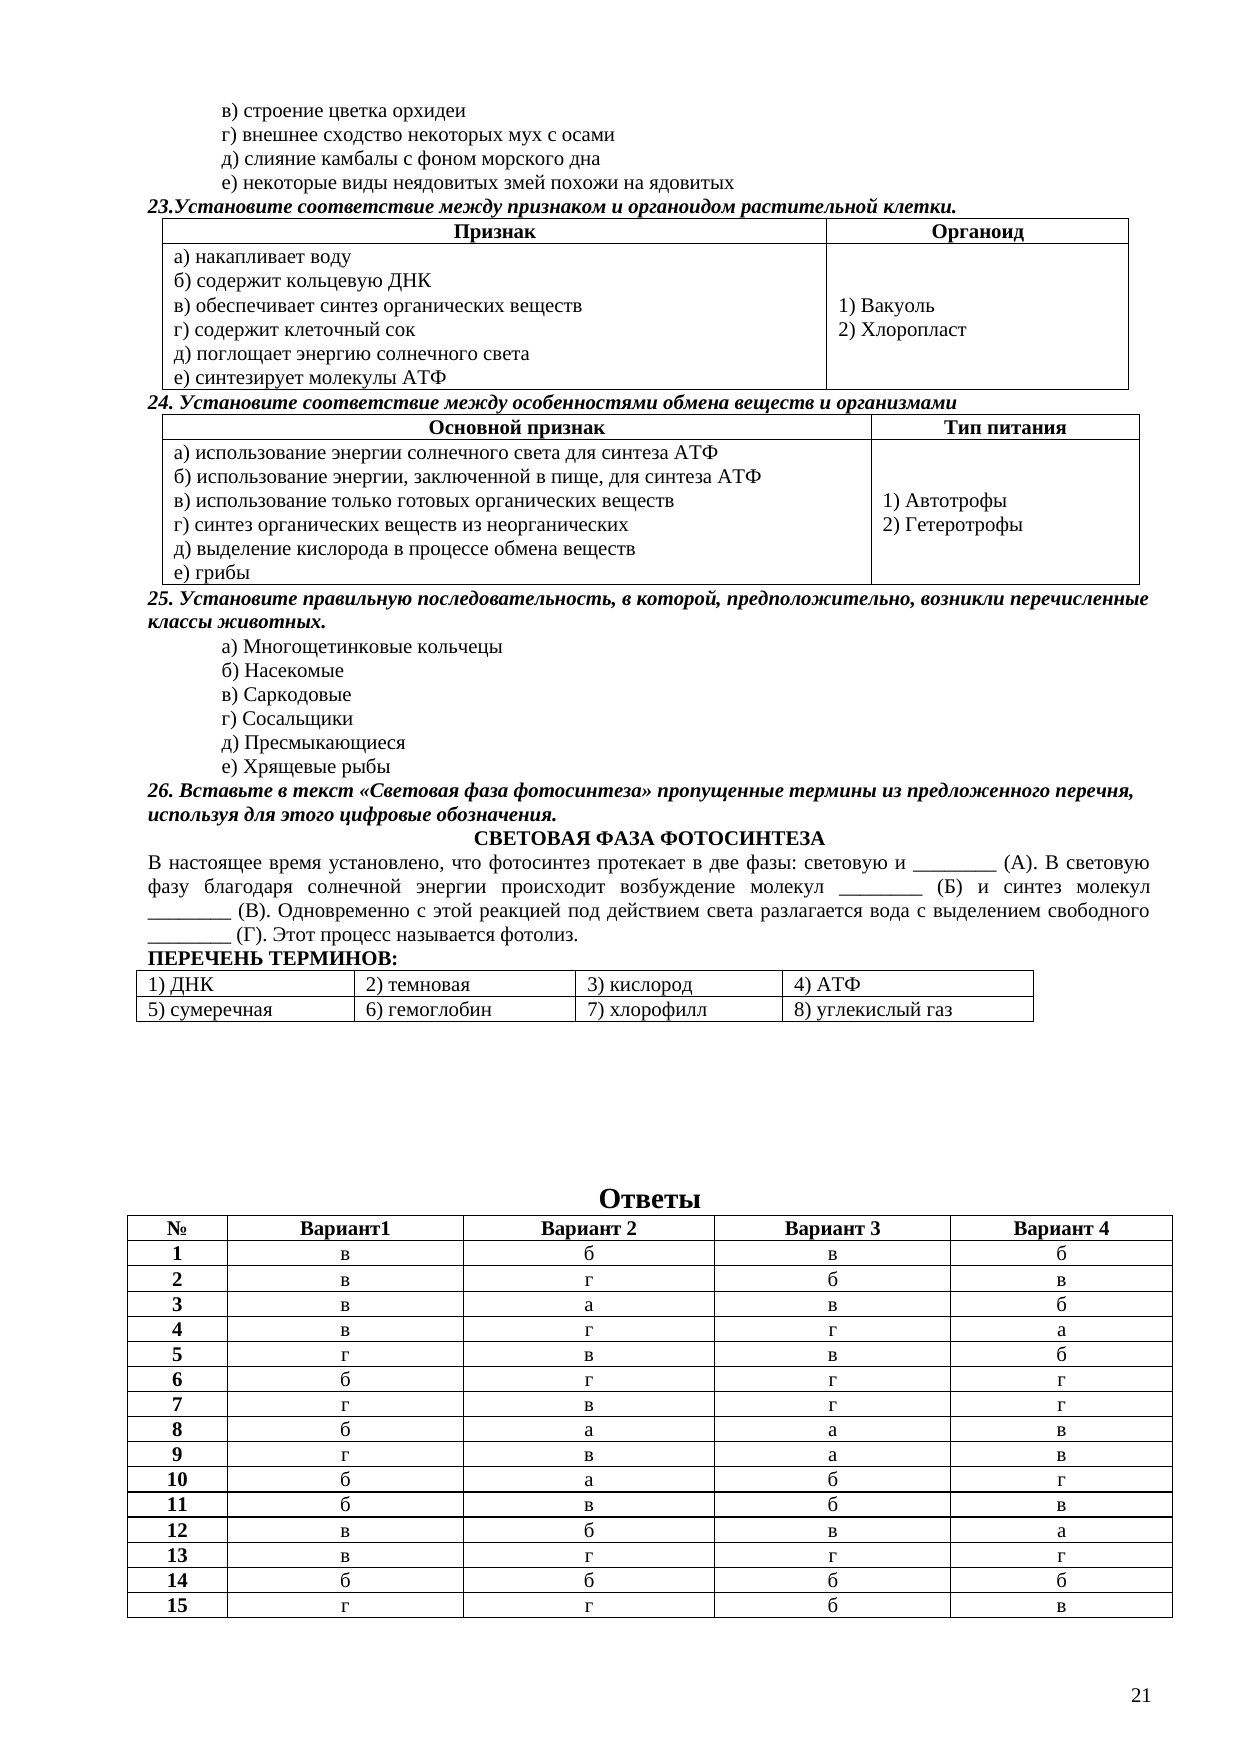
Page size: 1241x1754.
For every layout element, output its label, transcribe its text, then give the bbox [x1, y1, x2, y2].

table_cell б [951, 1292, 1172, 1316]
table_cell в [228, 1292, 463, 1316]
table_cell 8 [128, 1417, 227, 1441]
table_cell 1) Вакуоль 2) Хлоропласт [827, 244, 1128, 389]
table_cell а) накапливает воду б) содержит кольцевую ДНК в) обеспечивает синтез органических веществ г) содержит клеточный сок д) поглощает энергию солнечного света е) синтезирует молекулы АТФ [163, 244, 826, 389]
table_cell в [464, 1493, 714, 1516]
text ПЕРЕЧЕНЬ ТЕРМИНОВ: [148, 946, 1152, 970]
text 24. Установите соответствие между особенностями обмена веществ и организмами [148, 390, 1152, 414]
table_cell б [228, 1367, 463, 1391]
table_cell 7 [128, 1392, 227, 1416]
table_cell а) использование энергии солнечного света для синтеза АТФ б) использование энергии, заключенной в пище, для синтеза АТФ в) использование только готовых органических веществ г) синтез органических веществ из неорганических д) выделение кислорода в процессе обмена веществ е) грибы [163, 440, 871, 584]
table_cell в [951, 1593, 1172, 1617]
text в) строение цветка орхидеи г) внешнее сходство некоторых мух с осами [221, 98, 1152, 146]
table_header Основной признак [163, 415, 871, 439]
table_cell б [715, 1493, 950, 1516]
table_cell 1) Автотрофы 2) Гетеротрофы [872, 440, 1139, 584]
table_cell а [464, 1467, 714, 1491]
table_header Тип питания [872, 415, 1139, 439]
text СВЕТОВАЯ ФАЗА ФОТОСИНТЕЗА [148, 826, 1152, 850]
table_cell 13 [128, 1543, 227, 1567]
text е) Хрящевые рыбы [221, 754, 1152, 778]
table_cell г [228, 1392, 463, 1416]
text 25. Установите правильную последовательность, в которой, предположительно, возникли перечисленные классы животных. [148, 585, 1152, 633]
table_cell 2 [128, 1266, 227, 1291]
table_cell б [228, 1493, 463, 1516]
table_cell б [715, 1467, 950, 1491]
table_cell а [951, 1518, 1172, 1542]
text 26. Вставьте в текст «Световая фаза фотосинтеза» пропущенные термины из предложенного перечня, используя для этого цифровые обозначения. [148, 778, 1152, 826]
text д) слияние камбалы с фоном морского дна е) некоторые виды неядовитых змей похожи на ядовитых [221, 146, 1152, 194]
table_cell г [715, 1367, 950, 1391]
table_cell г [464, 1367, 714, 1391]
table_cell в [464, 1342, 714, 1366]
table_cell в [715, 1342, 950, 1366]
table_cell в [715, 1292, 950, 1316]
table_cell б [464, 1241, 714, 1265]
table_header Органоид [827, 219, 1128, 243]
table_cell в [228, 1241, 463, 1265]
table_cell 4 [128, 1317, 227, 1341]
table_cell а [715, 1417, 950, 1441]
table_header Вариант 3 [715, 1216, 950, 1240]
table_cell а [464, 1292, 714, 1316]
table_header 3) кислород [576, 971, 782, 996]
table_cell г [715, 1392, 950, 1416]
text в) Саркодовые [221, 682, 1152, 706]
table_header 4) АТФ [783, 971, 1033, 996]
table_cell в [464, 1442, 714, 1466]
table_cell в [228, 1266, 463, 1291]
table_header Вариант 4 [951, 1216, 1172, 1240]
table_cell 14 [128, 1568, 227, 1592]
table_header 2) темновая [355, 971, 575, 996]
table_header Вариант 2 [464, 1216, 714, 1240]
table_header Вариант1 [228, 1216, 463, 1240]
table_cell 8) углекислый газ [783, 997, 1033, 1021]
table_cell в [464, 1392, 714, 1416]
table_cell г [464, 1266, 714, 1291]
table_header 1) ДНК [137, 971, 354, 996]
table_cell 1 [128, 1241, 227, 1265]
table_header Признак [163, 219, 826, 243]
table_cell в [715, 1518, 950, 1542]
text 23.Установите соответствие между признаком и органоидом растительной клетки. [148, 194, 1152, 218]
table_cell в [951, 1266, 1172, 1291]
table_cell в [951, 1442, 1172, 1466]
table_cell б [951, 1241, 1172, 1265]
table_cell в [715, 1241, 950, 1265]
table_cell г [228, 1442, 463, 1466]
text а) Многощетинковые кольчецы [221, 633, 1152, 658]
text Ответы [148, 1182, 1152, 1215]
table_cell г [951, 1543, 1172, 1567]
table_cell 7) хлорофилл [576, 997, 782, 1021]
table_cell 6) гемоглобин [355, 997, 575, 1021]
table_cell г [464, 1593, 714, 1617]
table_cell б [464, 1568, 714, 1592]
table_cell 12 [128, 1518, 227, 1542]
text В настоящее время установлено, что фотосинтез протекает в две фазы: световую и ________ (А). В световую фазу благодаря солнечной энергии происходит возбуждение молекул ________ (Б) и синтез молекул ________ (В). Одновременно с этой реакцией под действием света разлагается вода с выделением свободного ________ (Г). Этот процесс называется фотолиз. [148, 850, 1152, 946]
table_cell г [715, 1317, 950, 1341]
table_cell б [715, 1266, 950, 1291]
table_cell 5) сумеречная [137, 997, 354, 1021]
table_cell 5 [128, 1342, 227, 1366]
table_cell б [951, 1342, 1172, 1366]
table_cell г [951, 1467, 1172, 1491]
text б) Насекомые [221, 658, 1152, 682]
table_cell 9 [128, 1442, 227, 1466]
table_cell 15 [128, 1593, 227, 1617]
table_cell б [228, 1467, 463, 1491]
table_cell г [951, 1367, 1172, 1391]
table_cell 3 [128, 1292, 227, 1316]
table_cell а [464, 1417, 714, 1441]
table_cell б [464, 1518, 714, 1542]
table_cell в [951, 1493, 1172, 1516]
table_cell в [228, 1518, 463, 1542]
table_cell в [228, 1317, 463, 1341]
table_cell г [464, 1543, 714, 1567]
table_cell г [951, 1392, 1172, 1416]
table_cell в [951, 1417, 1172, 1441]
table_cell в [228, 1543, 463, 1567]
text г) Сосальщики д) Пресмыкающиеся [221, 706, 1152, 754]
table_cell б [715, 1593, 950, 1617]
table_cell 10 [128, 1467, 227, 1491]
table_cell б [951, 1568, 1172, 1592]
table_cell 6 [128, 1367, 227, 1391]
table_cell 11 [128, 1493, 227, 1516]
table_cell г [715, 1543, 950, 1567]
table_cell г [464, 1317, 714, 1341]
table_cell г [228, 1593, 463, 1617]
table_cell г [228, 1342, 463, 1366]
table_cell а [951, 1317, 1172, 1341]
table_cell а [715, 1442, 950, 1466]
table_cell б [228, 1568, 463, 1592]
table_header № [128, 1216, 227, 1240]
table_cell б [228, 1417, 463, 1441]
table_cell б [715, 1568, 950, 1592]
